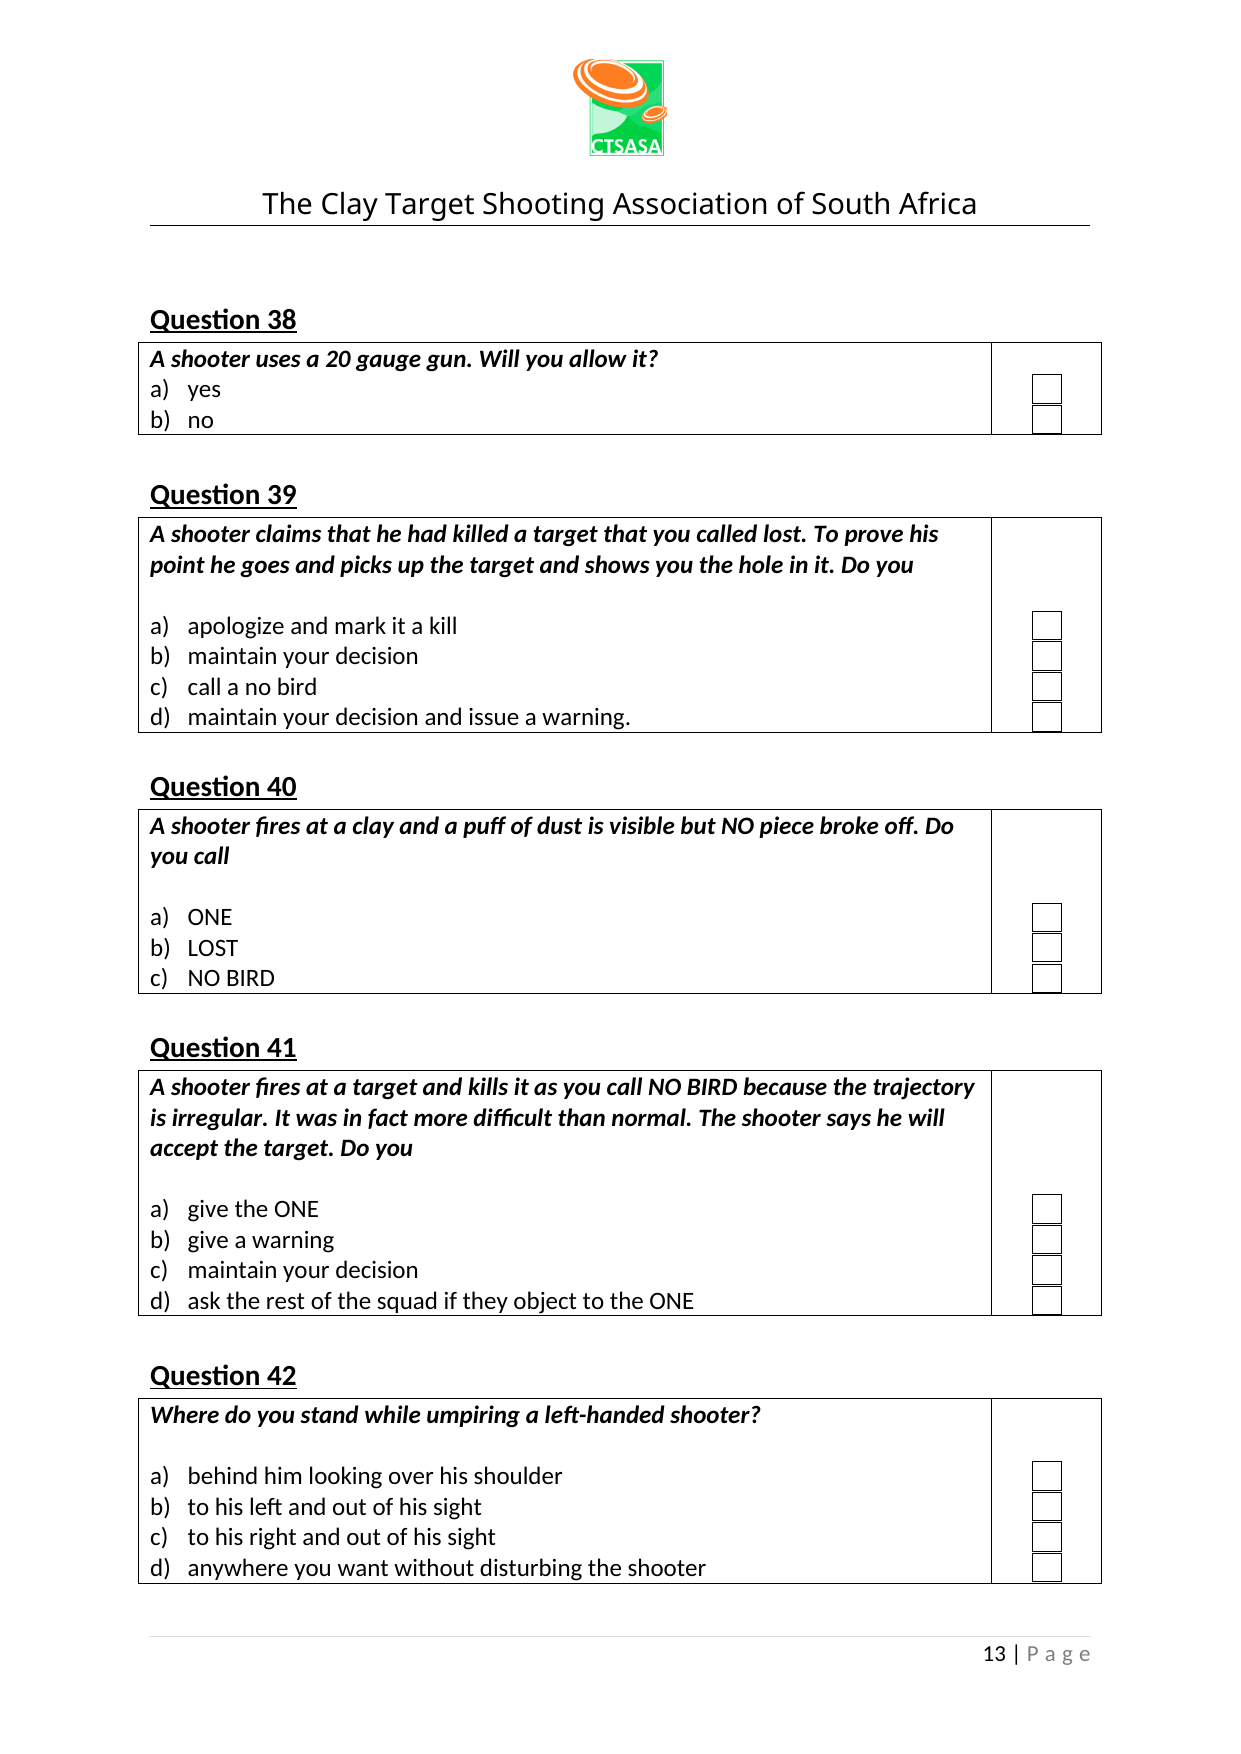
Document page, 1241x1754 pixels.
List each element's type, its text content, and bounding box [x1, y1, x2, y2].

text Question 42 [150, 1357, 1090, 1393]
table_header A shooter fires at a target and kills it as you call NO BIRD because the trajectory is irregular. It was in fact more difficult than normal. The shooter says he will accept the target. Do you give the ONE give a warning maintain your decision ask the rest of the squad if they object to the ONE [139, 1071, 991, 1315]
text Question 38 [150, 301, 1090, 336]
picture [573, 59, 668, 156]
text Question 41 [150, 1029, 1090, 1065]
text Question 40 [150, 768, 1090, 804]
table_header A shooter uses a 20 gauge gun. Will you allow it? yes no [139, 343, 991, 434]
table_header [992, 810, 1101, 993]
table_header [992, 1071, 1101, 1315]
table_header [992, 518, 1101, 732]
table_header [992, 1399, 1101, 1582]
table_header A shooter fires at a clay and a puff of dust is visible but NO piece broke off. Do you call ONE LOST NO BIRD [139, 810, 991, 993]
table_header [992, 343, 1101, 434]
table_header A shooter claims that he had killed a target that you called lost. To prove his point he goes and picks up the target and shows you the hole in it. Do you apologize and mark it a kill maintain your decision call a no bird maintain your decision and issue a warning. [139, 518, 991, 732]
table_header Where do you stand while umpiring a left-handed shooter? behind him looking over his shoulder to his left and out of his sight to his right and out of his sight anywhere you want without disturbing the shooter [139, 1399, 991, 1582]
text Question 39 [150, 476, 1090, 512]
